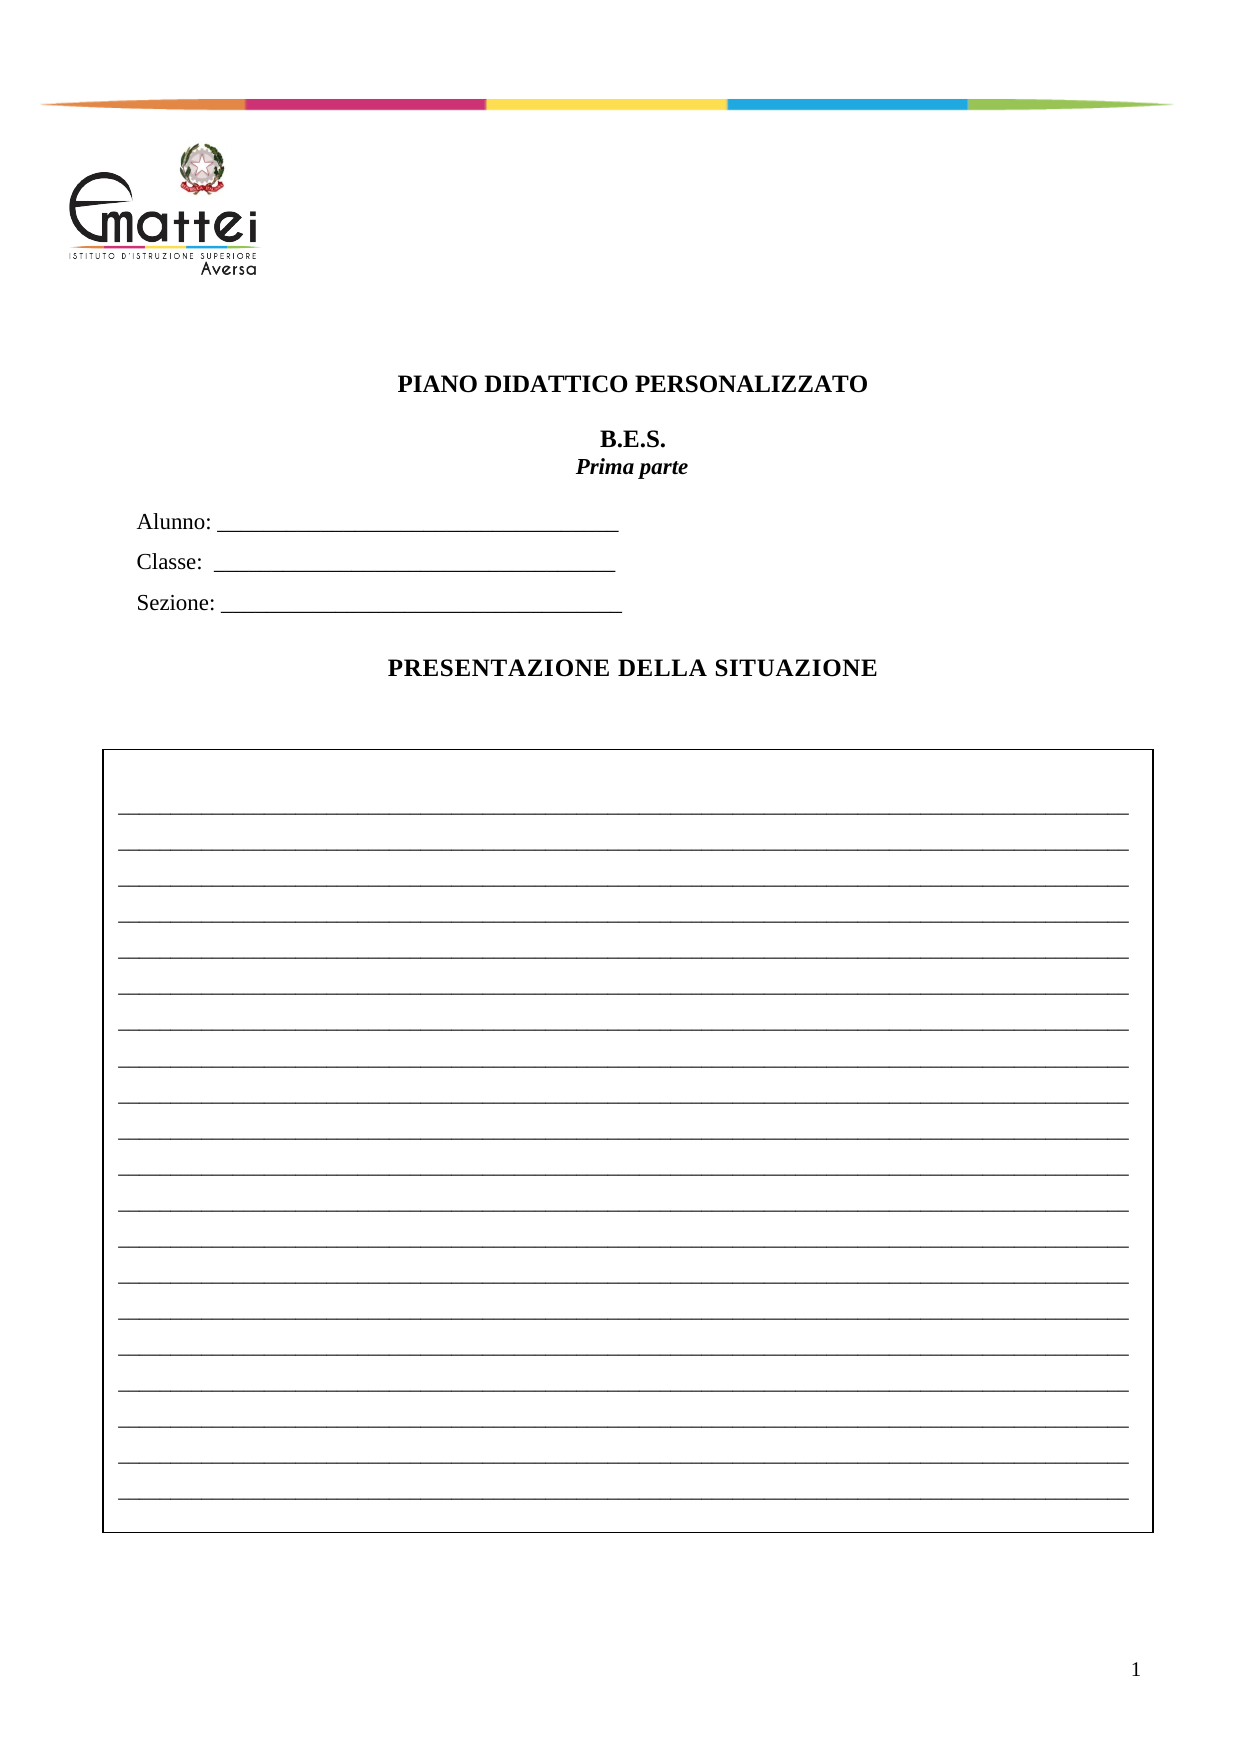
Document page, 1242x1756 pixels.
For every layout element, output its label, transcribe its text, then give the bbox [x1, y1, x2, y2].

text Alunno: ___________________________________ [125, 508, 1129, 534]
picture [40, 92, 1175, 114]
text Sezione: ___________________________________ [125, 589, 1129, 615]
text PIANO DIDATTICO PERSONALIZZATO [125, 372, 1130, 398]
picture [69, 141, 262, 275]
text Prima parte [125, 453, 1130, 479]
text PRESENTAZIONE DELLA SITUAZIONE [125, 655, 1130, 681]
text B.E.S. [125, 426, 1130, 452]
text Classe: ___________________________________ [125, 548, 1129, 575]
